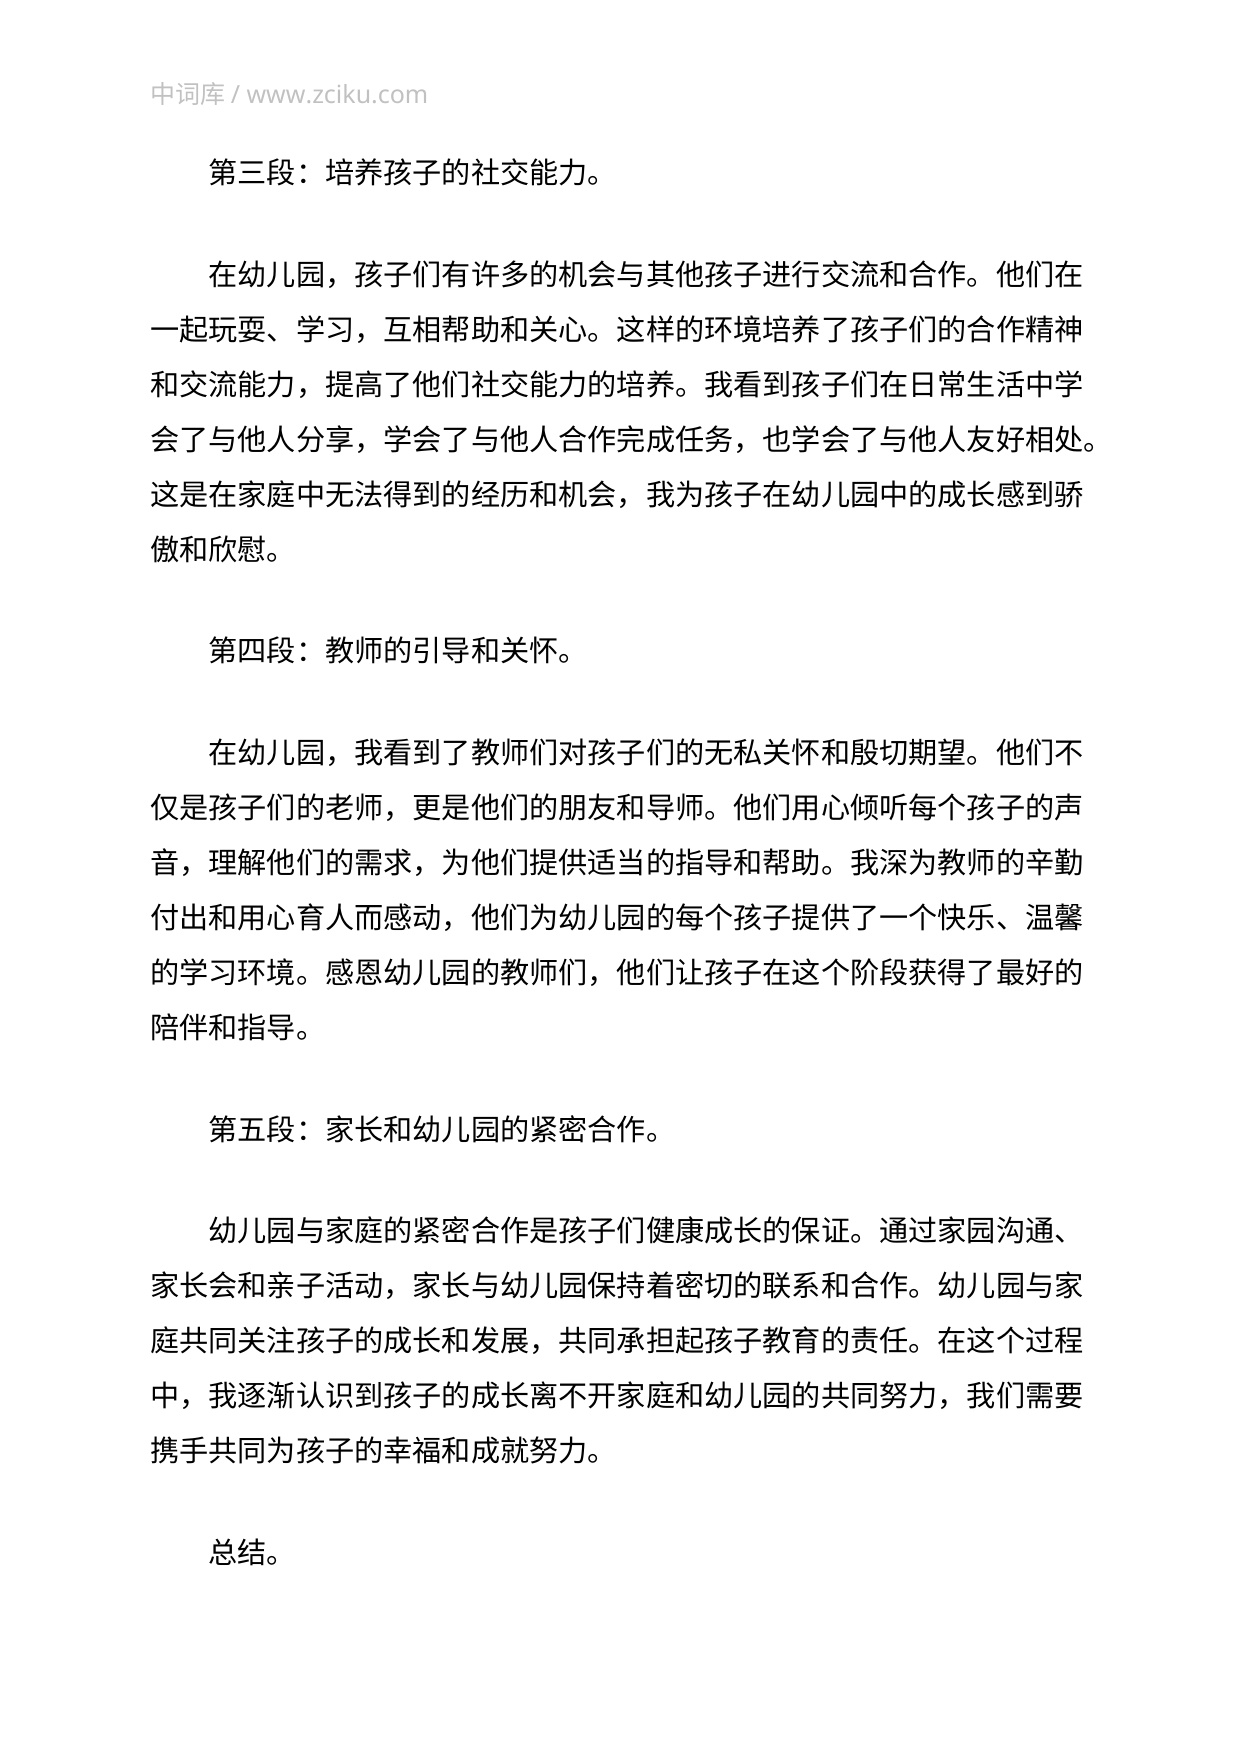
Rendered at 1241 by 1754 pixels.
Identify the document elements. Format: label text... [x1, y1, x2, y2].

text 在幼儿园，孩子们有许多的机会与其他孩子进行交流和合作。他们在一起玩耍、学习，互相帮助和关心。这样的环境培养了孩子们的合作精神和交流能力，提高了他们社交能力的培养。我看到孩子们在日常生活中学会了与他人分享，学会了与他人合作完成任务，也学会了与他人友好相处。这是在家庭中无法得到的经历和机会，我为孩子在幼儿园中的成长感到骄傲和欣慰。 [150, 252, 1090, 568]
text 幼儿园与家庭的紧密合作是孩子们健康成长的保证。通过家园沟通、家长会和亲子活动，家长与幼儿园保持着密切的联系和合作。幼儿园与家庭共同关注孩子的成长和发展，共同承担起孩子教育的责任。在这个过程中，我逐渐认识到孩子的成长离不开家庭和幼儿园的共同努力，我们需要携手共同为孩子的幸福和成就努力。 [150, 1208, 1090, 1470]
text 总结。 [150, 1529, 1090, 1571]
text 第三段：培养孩子的社交能力。 [150, 150, 1090, 192]
text 在幼儿园，我看到了教师们对孩子们的无私关怀和殷切期望。他们不仅是孩子们的老师，更是他们的朋友和导师。他们用心倾听每个孩子的声音，理解他们的需求，为他们提供适当的指导和帮助。我深为教师的辛勤付出和用心育人而感动，他们为幼儿园的每个孩子提供了一个快乐、温馨的学习环境。感恩幼儿园的教师们，他们让孩子在这个阶段获得了最好的陪伴和指导。 [150, 730, 1090, 1047]
text 第四段：教师的引导和关怀。 [150, 628, 1090, 670]
text 第五段：家长和幼儿园的紧密合作。 [150, 1106, 1090, 1148]
